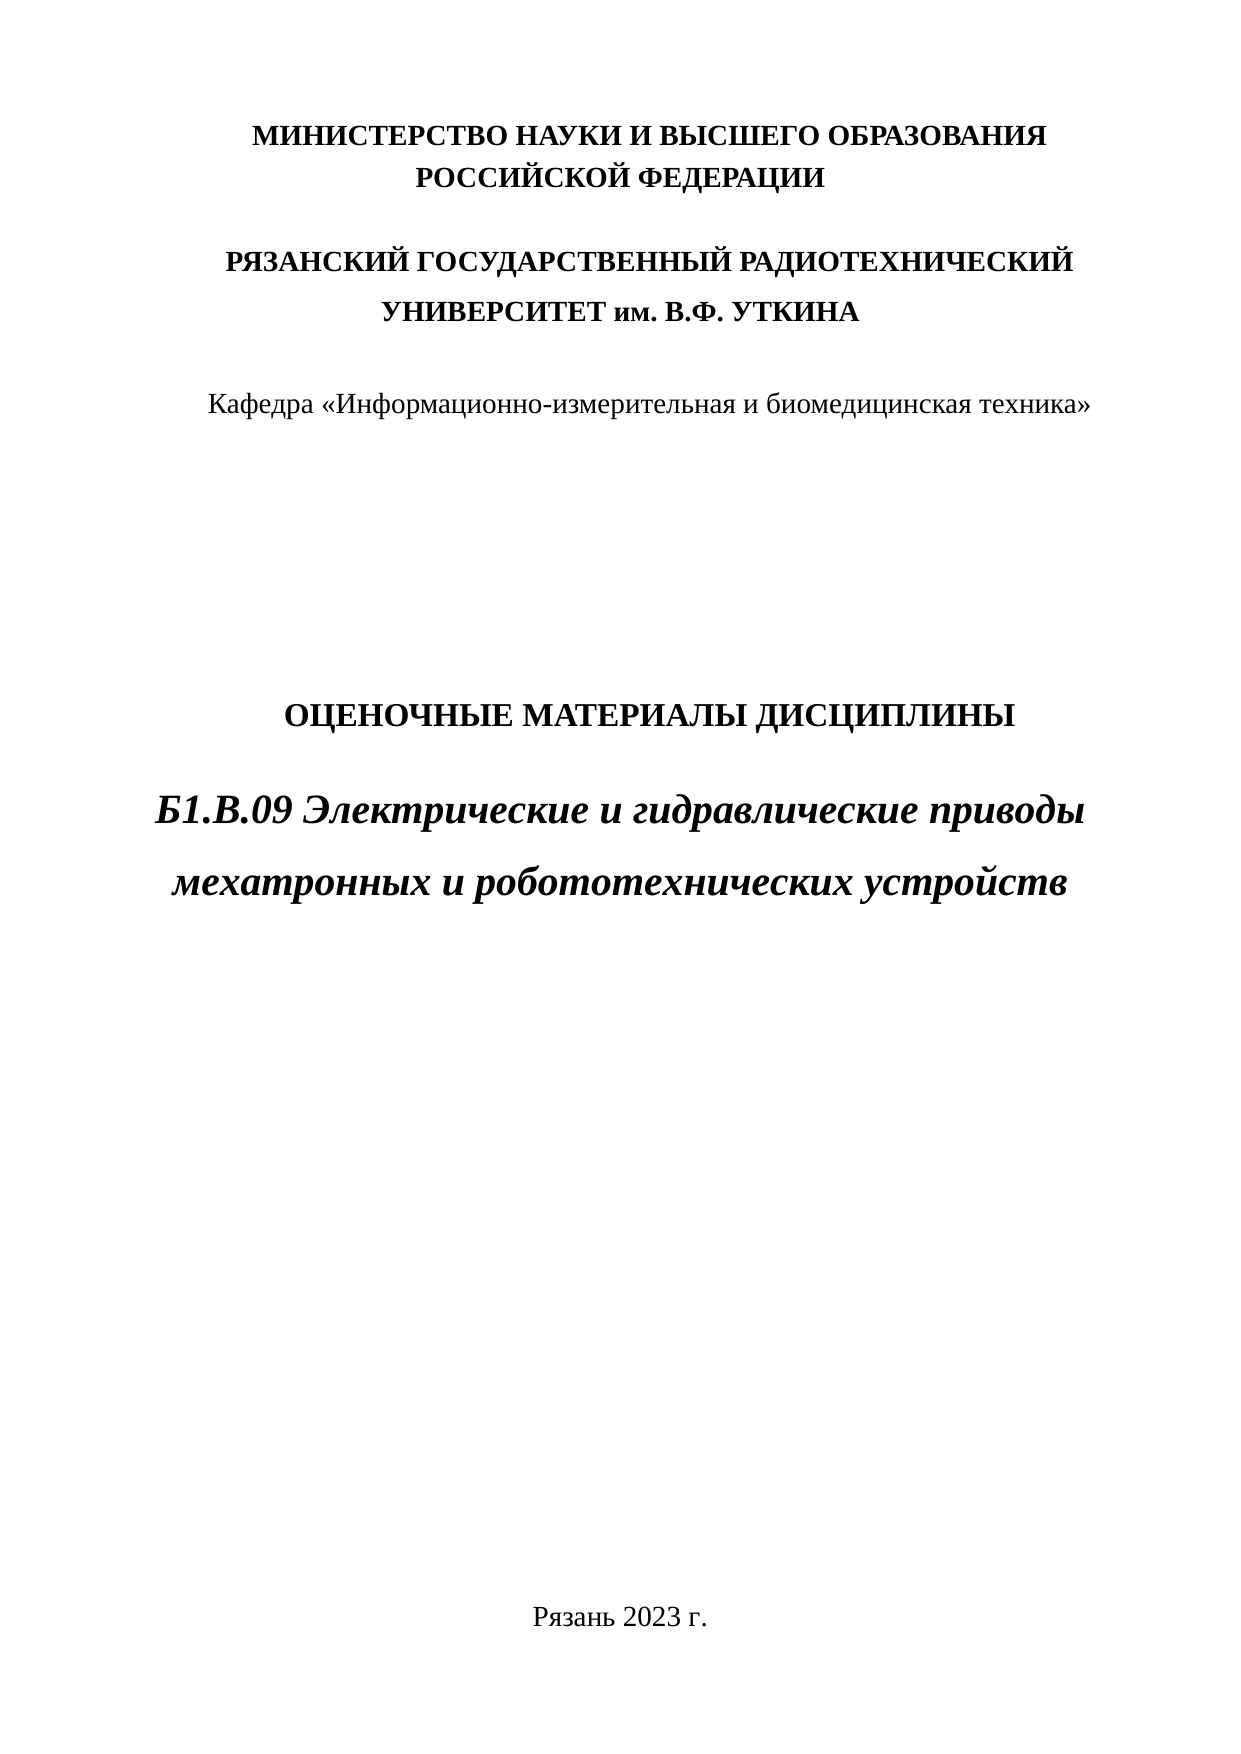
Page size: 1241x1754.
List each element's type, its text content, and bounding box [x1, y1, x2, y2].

text Рязань 2023 г. [118, 1599, 1122, 1632]
text Кафедра «Информационно-измерительная и биомедицинская техника» [118, 386, 1122, 420]
text ОЦЕНОЧНЫЕ МАТЕРИАЛЫ ДИСЦИПЛИНЫ [118, 695, 1122, 733]
text Б1.В.09 Электрические и гидравлические приводы мехатронных и робототехнических устройств [118, 785, 1122, 905]
text РЯЗАНСКИЙ ГОСУДАРСТВЕННЫЙ РАДИОТЕХНИЧЕСКИЙ УНИВЕРСИТЕТ им. В.Ф. УТКИНА [118, 244, 1122, 328]
text МИНИСТЕРСТВО НАУКИ И ВЫСШЕГО ОБРАЗОВАНИЯ РОССИЙСКОЙ ФЕДЕРАЦИИ [118, 118, 1122, 193]
